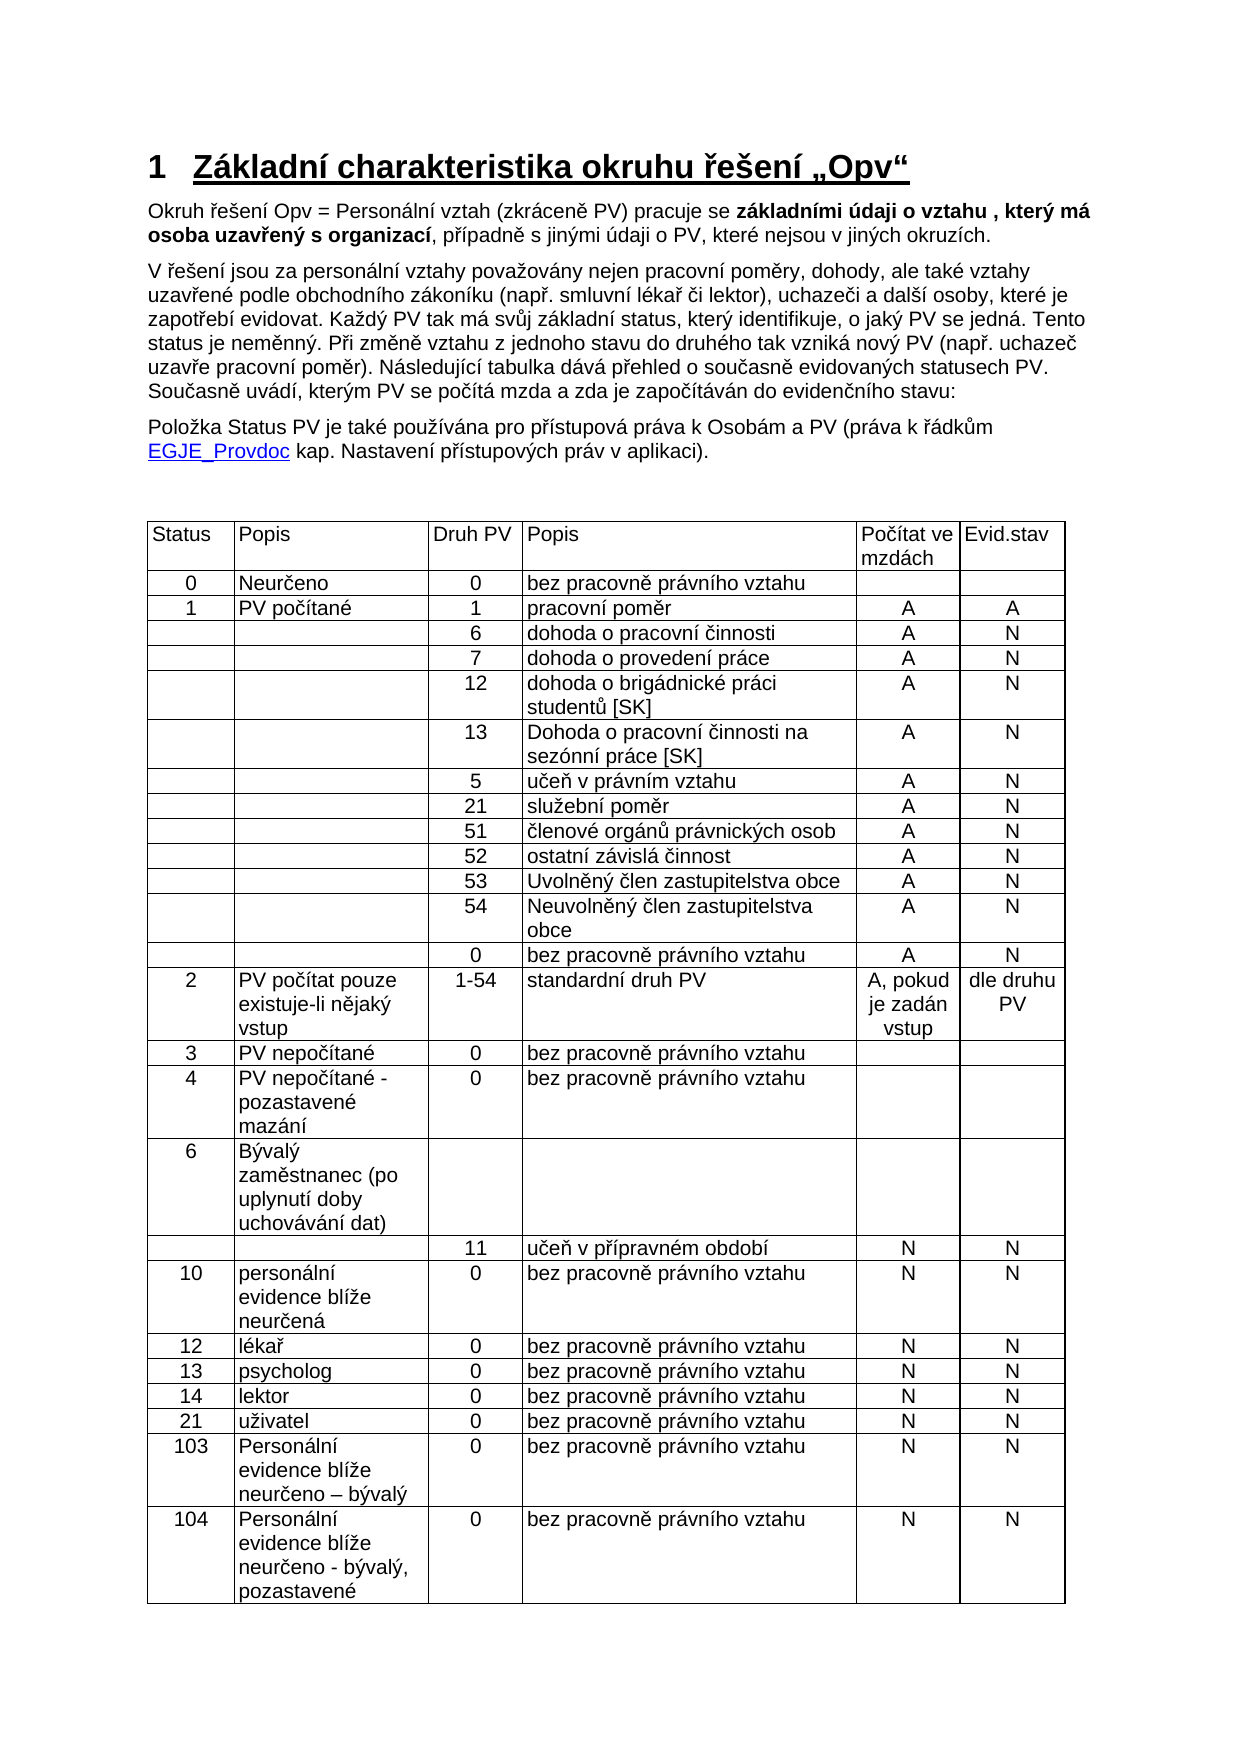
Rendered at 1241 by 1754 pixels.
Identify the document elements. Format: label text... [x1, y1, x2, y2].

table_cell 0 [429, 1261, 522, 1333]
table_cell A [961, 596, 1064, 620]
text V řešení jsou za personální vztahy považovány nejen pracovní poměry, dohody, ale také vztahy uzavřené podle obchodního zákoníku (např. smluvní lékař či lektor), uchazeči a další osoby, které je zapotřebí evidovat. Každý PV tak má svůj základní status, který identifikuje, o jaký PV se jedná. Tento status je neměnný. Při změně vztahu z jednoho stavu do druhého tak vzniká nový PV (např. uchazeč uzavře pracovní poměr). Následující tabulka dává přehled o současně evidovaných statusech PV. Současně uvádí, kterým PV se počítá mzda a zda je započítáván do evidenčního stavu: [148, 259, 1093, 403]
table_cell 7 [429, 646, 522, 670]
table_cell N [961, 671, 1064, 719]
table_cell bez pracovně právního vztahu [523, 1384, 856, 1408]
table_cell [148, 943, 234, 967]
table_cell N [961, 1236, 1064, 1260]
table_cell N [857, 1261, 959, 1333]
table_cell členové orgánů právnických osob [523, 819, 856, 843]
table_cell A [857, 869, 959, 893]
table_cell 10 [148, 1261, 234, 1333]
table_cell 6 [148, 1139, 234, 1235]
table_cell bez pracovně právního vztahu [523, 1261, 856, 1333]
table_cell bez pracovně právního vztahu [523, 1434, 856, 1506]
table_cell 0 [429, 1409, 522, 1433]
table_cell N [961, 943, 1064, 967]
table_cell PV počítané [235, 596, 428, 620]
table_cell PV počítat pouze existuje-li nějaký vstup [235, 968, 428, 1040]
table_cell 54 [429, 894, 522, 942]
table_cell 103 [148, 1434, 234, 1506]
table_cell [235, 646, 428, 670]
table_cell [235, 943, 428, 967]
table_cell 13 [429, 720, 522, 768]
table_cell [235, 1236, 428, 1260]
table_cell N [857, 1409, 959, 1433]
table_cell [429, 1139, 522, 1235]
table_cell N [857, 1384, 959, 1408]
table_cell N [961, 819, 1064, 843]
table_cell A, pokud je zadán vstup [857, 968, 959, 1040]
table_cell N [961, 1261, 1064, 1333]
table_cell [857, 1066, 959, 1138]
table_cell N [857, 1507, 959, 1602]
table_cell dle druhu PV [961, 968, 1064, 1040]
table_cell A [857, 671, 959, 719]
table_cell N [961, 1334, 1064, 1358]
table_cell 0 [429, 1384, 522, 1408]
table_cell 6 [429, 621, 522, 645]
table_cell uživatel [235, 1409, 428, 1433]
table_cell 1 [429, 596, 522, 620]
table_cell A [857, 769, 959, 793]
table_cell 12 [148, 1334, 234, 1358]
table_cell bez pracovně právního vztahu [523, 1041, 856, 1065]
table_cell [148, 671, 234, 719]
table_cell Dohoda o pracovní činnosti na sezónní práce [SK] [523, 720, 856, 768]
table_cell 21 [429, 794, 522, 818]
table_cell 0 [429, 1041, 522, 1065]
table_cell N [961, 621, 1064, 645]
table_cell [235, 819, 428, 843]
table_cell bez pracovně právního vztahu [523, 571, 856, 595]
table_cell Neuvolněný člen zastupitelstva obce [523, 894, 856, 942]
table_header Počítat ve mzdách [857, 522, 959, 570]
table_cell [523, 1507, 856, 1602]
table_cell standardní druh PV [523, 968, 856, 1040]
table_cell PV nepočítané [235, 1041, 428, 1065]
table_cell [235, 769, 428, 793]
table_cell PV nepočítané - pozastavené mazání [235, 1066, 428, 1138]
table_header Popis [235, 522, 428, 570]
table_cell 0 [429, 571, 522, 595]
table_cell 14 [148, 1384, 234, 1408]
table_cell pracovní poměr [523, 596, 856, 620]
table_cell 5 [429, 769, 522, 793]
text Okruh řešení Opv = Personální vztah (zkráceně PV) pracuje se základními údaji o vztahu , který má osoba uzavřený s organizací, případně s jinými údaji o PV, které nejsou v jiných okruzích. [148, 198, 1093, 246]
table_cell N [961, 1507, 1064, 1602]
table_cell A [857, 844, 959, 868]
table_cell bez pracovně právního vztahu [523, 1066, 856, 1138]
table_cell bez pracovně právního vztahu [523, 1359, 856, 1383]
table_cell dohoda o brigádnické práci studentů [SK] [523, 671, 856, 719]
table_cell [148, 720, 234, 768]
table_cell bez pracovně právního vztahu [523, 943, 856, 967]
table_cell 4 [148, 1066, 234, 1138]
table_cell Bývalý zaměstnanec (po uplynutí doby uchovávání dat) [235, 1139, 428, 1235]
table_cell personální evidence blíže neurčená [235, 1261, 428, 1333]
table_cell [148, 769, 234, 793]
table_cell [148, 819, 234, 843]
table_cell 0 [429, 1066, 522, 1138]
table_cell N [961, 869, 1064, 893]
table_cell služební poměr [523, 794, 856, 818]
table_cell [148, 1236, 234, 1260]
table_cell N [857, 1236, 959, 1260]
table_cell lékař [235, 1334, 428, 1358]
table_cell [961, 1066, 1064, 1138]
table_cell [235, 720, 428, 768]
table_cell 11 [429, 1236, 522, 1260]
table_cell lektor [235, 1384, 428, 1408]
table_cell A [857, 646, 959, 670]
table_cell [148, 869, 234, 893]
table_cell dohoda o pracovní činnosti [523, 621, 856, 645]
table_cell [961, 1041, 1064, 1065]
table_cell A [857, 894, 959, 942]
table_cell A [857, 943, 959, 967]
table_cell 0 [429, 943, 522, 967]
table_cell [961, 1139, 1064, 1235]
table_cell 104 [148, 1507, 234, 1602]
table_cell 21 [148, 1409, 234, 1433]
table_cell bez pracovně právního vztahu [523, 1409, 856, 1433]
table_cell 51 [429, 819, 522, 843]
subtitle Základní charakteristika okruhu řešení „Opv“ [148, 148, 1093, 186]
table_cell Neurčeno [235, 571, 428, 595]
table_cell A [857, 720, 959, 768]
table_cell 2 [148, 968, 234, 1040]
table_cell N [961, 1434, 1064, 1506]
table_cell A [857, 621, 959, 645]
table_cell 1-54 [429, 968, 522, 1040]
table_cell A [857, 819, 959, 843]
table_cell 0 [148, 571, 234, 595]
table_cell [857, 1041, 959, 1065]
table_cell [148, 894, 234, 942]
table_cell [235, 621, 428, 645]
table_cell [857, 571, 959, 595]
table_header Popis [523, 522, 856, 570]
table_header Status [148, 522, 234, 570]
table_cell N [961, 794, 1064, 818]
table_cell N [961, 769, 1064, 793]
table_cell [148, 794, 234, 818]
table_cell N [961, 1384, 1064, 1408]
table_cell [961, 571, 1064, 595]
table_cell [235, 869, 428, 893]
table_cell [235, 894, 428, 942]
table_cell [235, 671, 428, 719]
table_cell N [857, 1334, 959, 1358]
table_cell ostatní závislá činnost [523, 844, 856, 868]
text Položka Status PV je také používána pro přístupová práva k Osobám a PV (práva k řádkům EGJE_Provdoc kap. Nastavení přístupových práv v aplikaci). [148, 415, 1093, 463]
table_cell N [961, 844, 1064, 868]
table_cell Personální evidence blíže neurčeno – bývalý [235, 1434, 428, 1506]
table_cell 13 [148, 1359, 234, 1383]
table_cell 53 [429, 869, 522, 893]
table_cell [857, 1139, 959, 1235]
table_header Evid.stav [961, 522, 1064, 570]
table_cell N [857, 1359, 959, 1383]
table_cell [148, 844, 234, 868]
table_cell učeň v právním vztahu [523, 769, 856, 793]
table_cell 1 [148, 596, 234, 620]
table_cell bez pracovně právního vztahu [523, 1334, 856, 1358]
table_cell 0 [429, 1434, 522, 1506]
table_cell N [961, 720, 1064, 768]
table_cell A [857, 596, 959, 620]
table_cell dohoda o provedení práce [523, 646, 856, 670]
table_cell A [857, 794, 959, 818]
table_header Druh PV [429, 522, 522, 570]
table_cell N [961, 894, 1064, 942]
table_cell [148, 646, 234, 670]
table_cell N [961, 1409, 1064, 1433]
table_cell [235, 844, 428, 868]
table_cell [148, 621, 234, 645]
table_cell 0 [429, 1359, 522, 1383]
table_cell [235, 794, 428, 818]
table_cell 52 [429, 844, 522, 868]
table_cell Uvolněný člen zastupitelstva obce [523, 869, 856, 893]
table_cell 0 [429, 1507, 522, 1602]
table_cell 0 [429, 1334, 522, 1358]
table_cell 3 [148, 1041, 234, 1065]
table_cell N [961, 646, 1064, 670]
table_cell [235, 1507, 428, 1602]
table_cell [523, 1139, 856, 1235]
table_cell 12 [429, 671, 522, 719]
table_cell psycholog [235, 1359, 428, 1383]
table_cell N [857, 1434, 959, 1506]
table_cell učeň v přípravném období [523, 1236, 856, 1260]
table_cell N [961, 1359, 1064, 1383]
